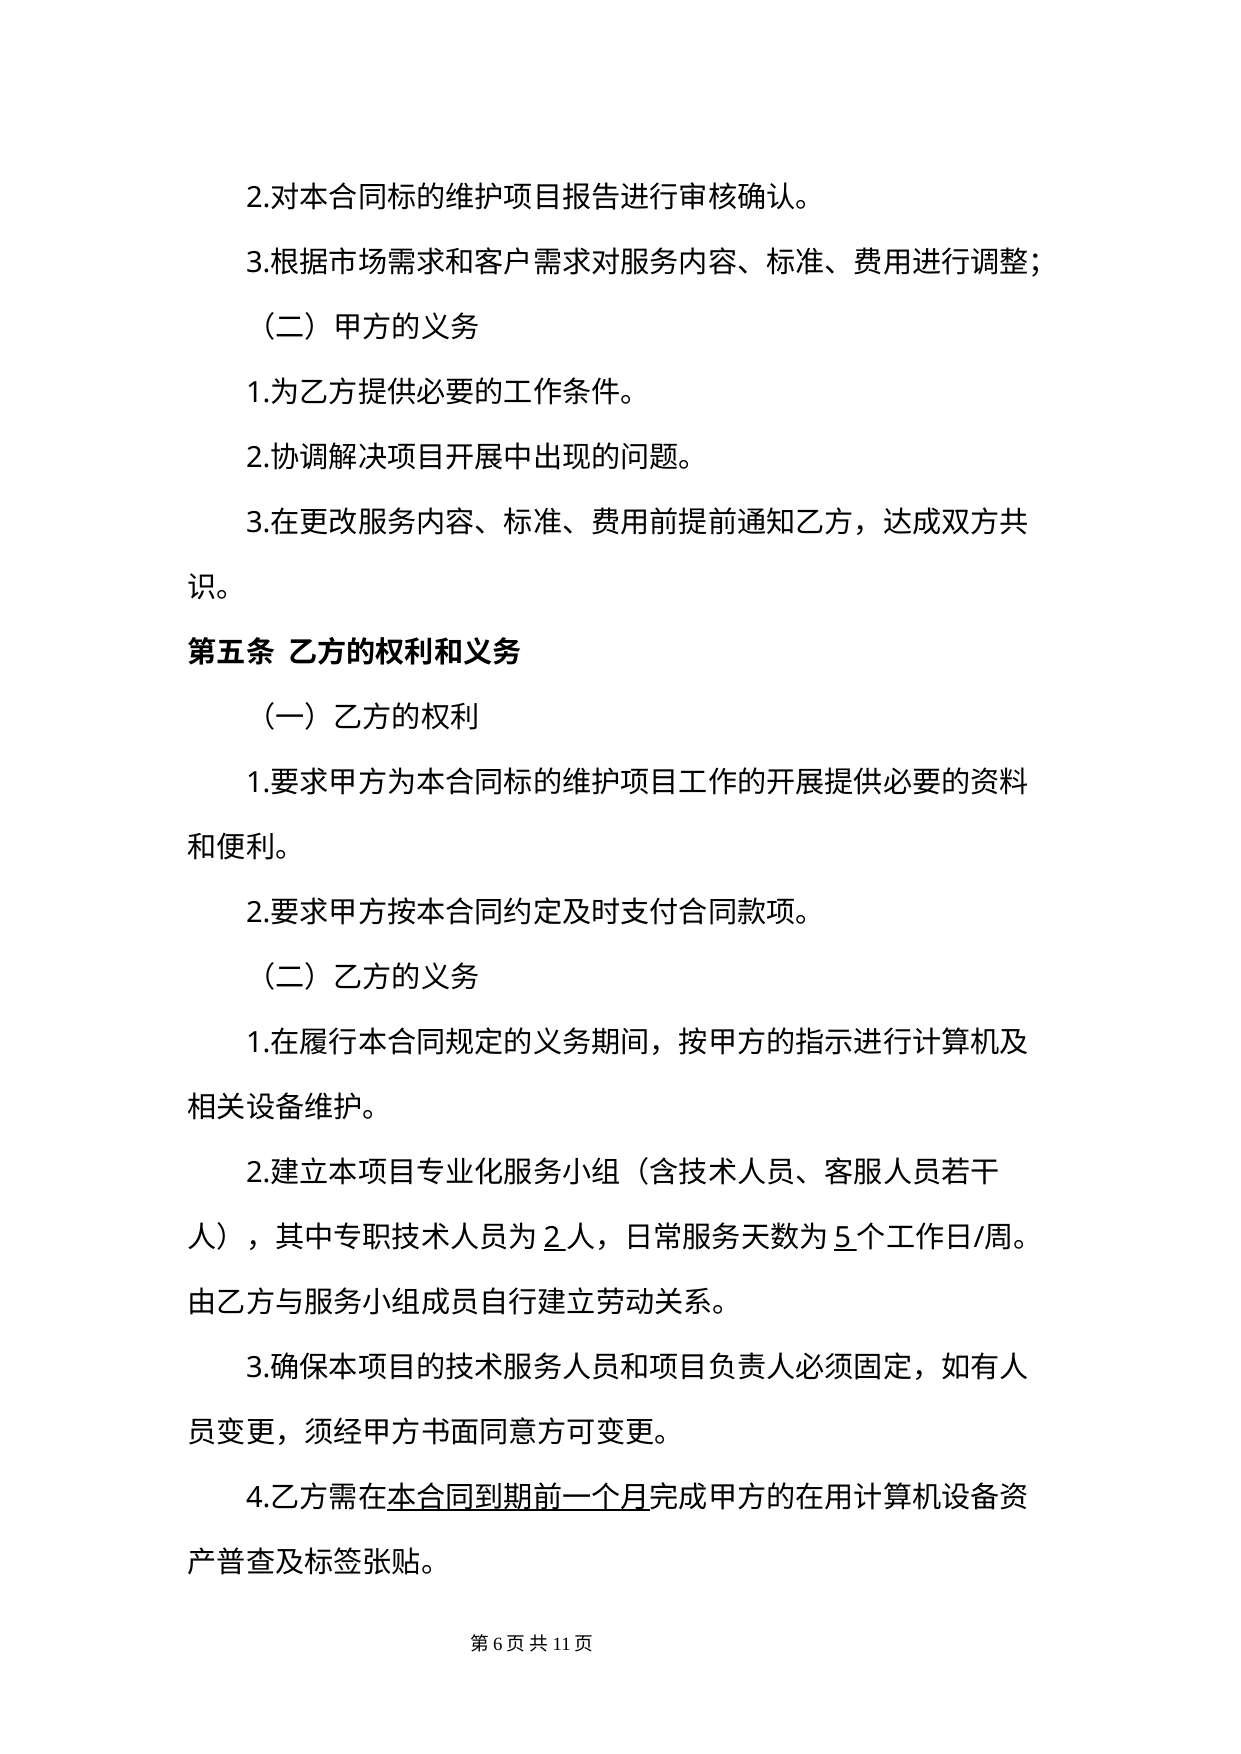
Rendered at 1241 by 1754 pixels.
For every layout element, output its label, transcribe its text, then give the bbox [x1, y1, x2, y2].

text 1.在履行本合同规定的义务期间，按甲方的指示进行计算机及相关设备维护。 [187, 1007, 1053, 1137]
text （一）乙方的权利 [187, 682, 1053, 747]
text 1.为乙方提供必要的工作条件。 [187, 357, 1053, 422]
text 2.协调解决项目开展中出现的问题。 [187, 422, 1053, 487]
text 4.乙方需在本合同到期前一个月完成甲方的在用计算机设备资产普查及标签张贴。 [187, 1462, 1053, 1592]
text 2.要求甲方按本合同约定及时支付合同款项。 [187, 877, 1053, 942]
text （二）甲方的义务 [187, 292, 1053, 357]
text 2.建立本项目专业化服务小组（含技术人员、客服人员若干人），其中专职技术人员为2人，日常服务天数为5个工作日/周。由乙方与服务小组成员自行建立劳动关系。 [187, 1137, 1053, 1332]
text 2.对本合同标的维护项目报告进行审核确认。 [187, 162, 1053, 227]
text 3.在更改服务内容、标准、费用前提前通知乙方，达成双方共识。 [187, 487, 1053, 617]
text （二）乙方的义务 [187, 942, 1053, 1007]
text 第五条 乙方的权利和义务 [187, 617, 1053, 682]
text 3.确保本项目的技术服务人员和项目负责人必须固定，如有人员变更，须经甲方书面同意方可变更。 [187, 1332, 1053, 1462]
text 1.要求甲方为本合同标的维护项目工作的开展提供必要的资料和便利。 [187, 747, 1053, 877]
text 3.根据市场需求和客户需求对服务内容、标准、费用进行调整； [187, 227, 1053, 292]
